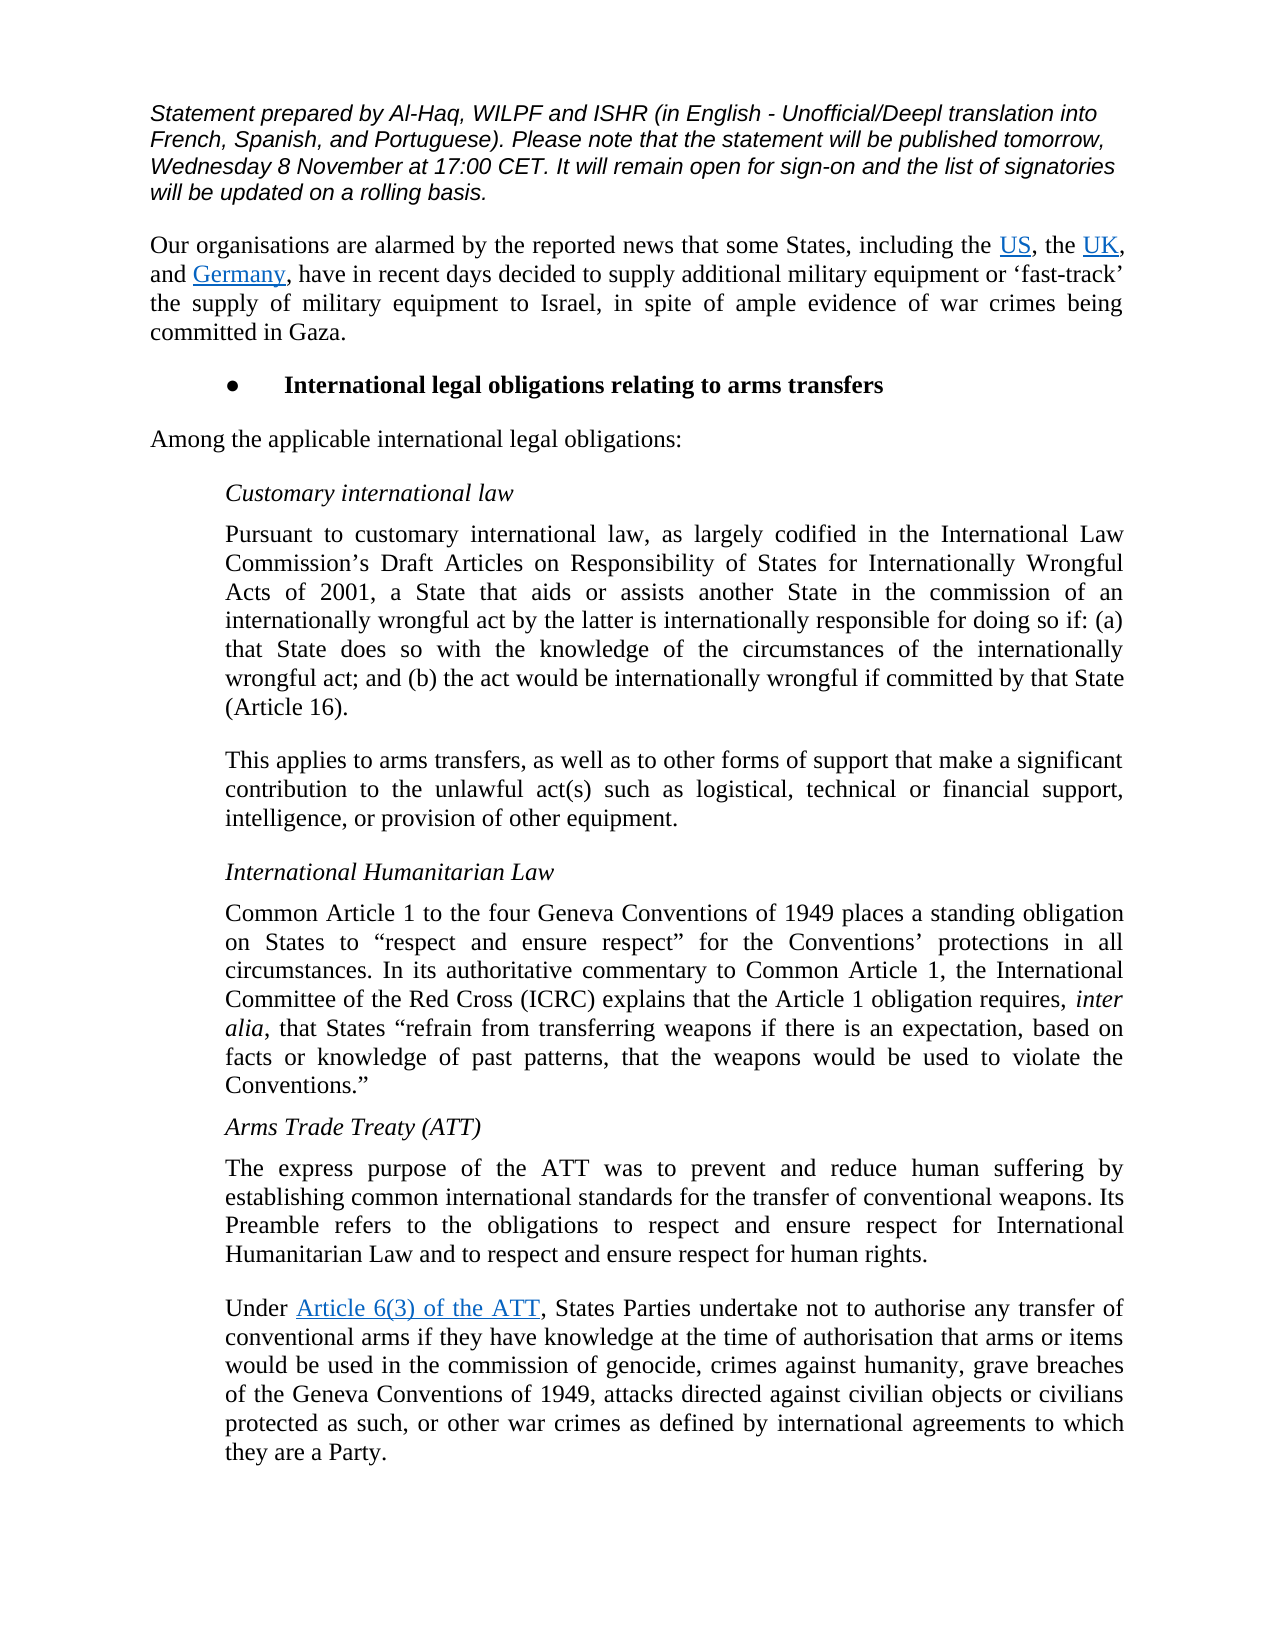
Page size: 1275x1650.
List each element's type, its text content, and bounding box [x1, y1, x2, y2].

text Under Article 6(3) of the ATT, States Parties undertake not to authorise any transfer of conventional arms if they have knowledge at the time of authorisation that arms or items would be used in the commission of genocide, crimes against humanity, grave breaches of the Geneva Conventions of 1949, attacks directed against civilian objects or civilians protected as such, or other war crimes as defined by international agreements to which they are a Party. [225, 1293, 1125, 1465]
text Among the applicable international legal obligations: [150, 424, 1125, 453]
text Our organisations are alarmed by the reported news that some States, including the US, the UK, and Germany, have in recent days decided to supply additional military equipment or ‘fast-track’ the supply of military equipment to Israel, in spite of ample evidence of war crimes being committed in Gaza. [150, 230, 1125, 345]
text Common Article 1 to the four Geneva Conventions of 1949 places a standing obligation on States to “respect and ensure respect” for the Conventions’ protections in all circumstances. In its authoritative commentary to Common Article 1, the International Committee of the Red Cross (ICRC) explains that the Article 1 obligation requires, inter alia, that States “refrain from transferring weapons if there is an expectation, based on facts or knowledge of past patterns, that the weapons would be used to violate the Conventions.” [225, 898, 1125, 1099]
text This applies to arms transfers, as well as to other forms of support that make a significant contribution to the unlawful act(s) such as logistical, technical or financial support, intelligence, or provision of other equipment. [225, 745, 1125, 832]
text Pursuant to customary international law, as largely codified in the International Law Commission’s Draft Articles on Responsibility of States for Internationally Wrongful Acts of 2001, a State that aids or assists another State in the commission of an internationally wrongful act by the latter is internationally responsible for doing so if: (a) that State does so with the knowledge of the circumstances of the internationally wrongful act; and (b) the act would be internationally wrongful if committed by that State (Article 16). [225, 519, 1125, 720]
text The express purpose of the ATT was to prevent and reduce human suffering by establishing common international standards for the transfer of conventional weapons. Its Preamble refers to the obligations to respect and ensure respect for International Humanitarian Law and to respect and ensure respect for human rights. [225, 1153, 1125, 1268]
text International Humanitarian Law [225, 857, 1125, 885]
text Customary international law [225, 478, 1125, 507]
text Arms Trade Treaty (ATT) [225, 1112, 1125, 1140]
text ● International legal obligations relating to arms transfers [225, 370, 1125, 399]
